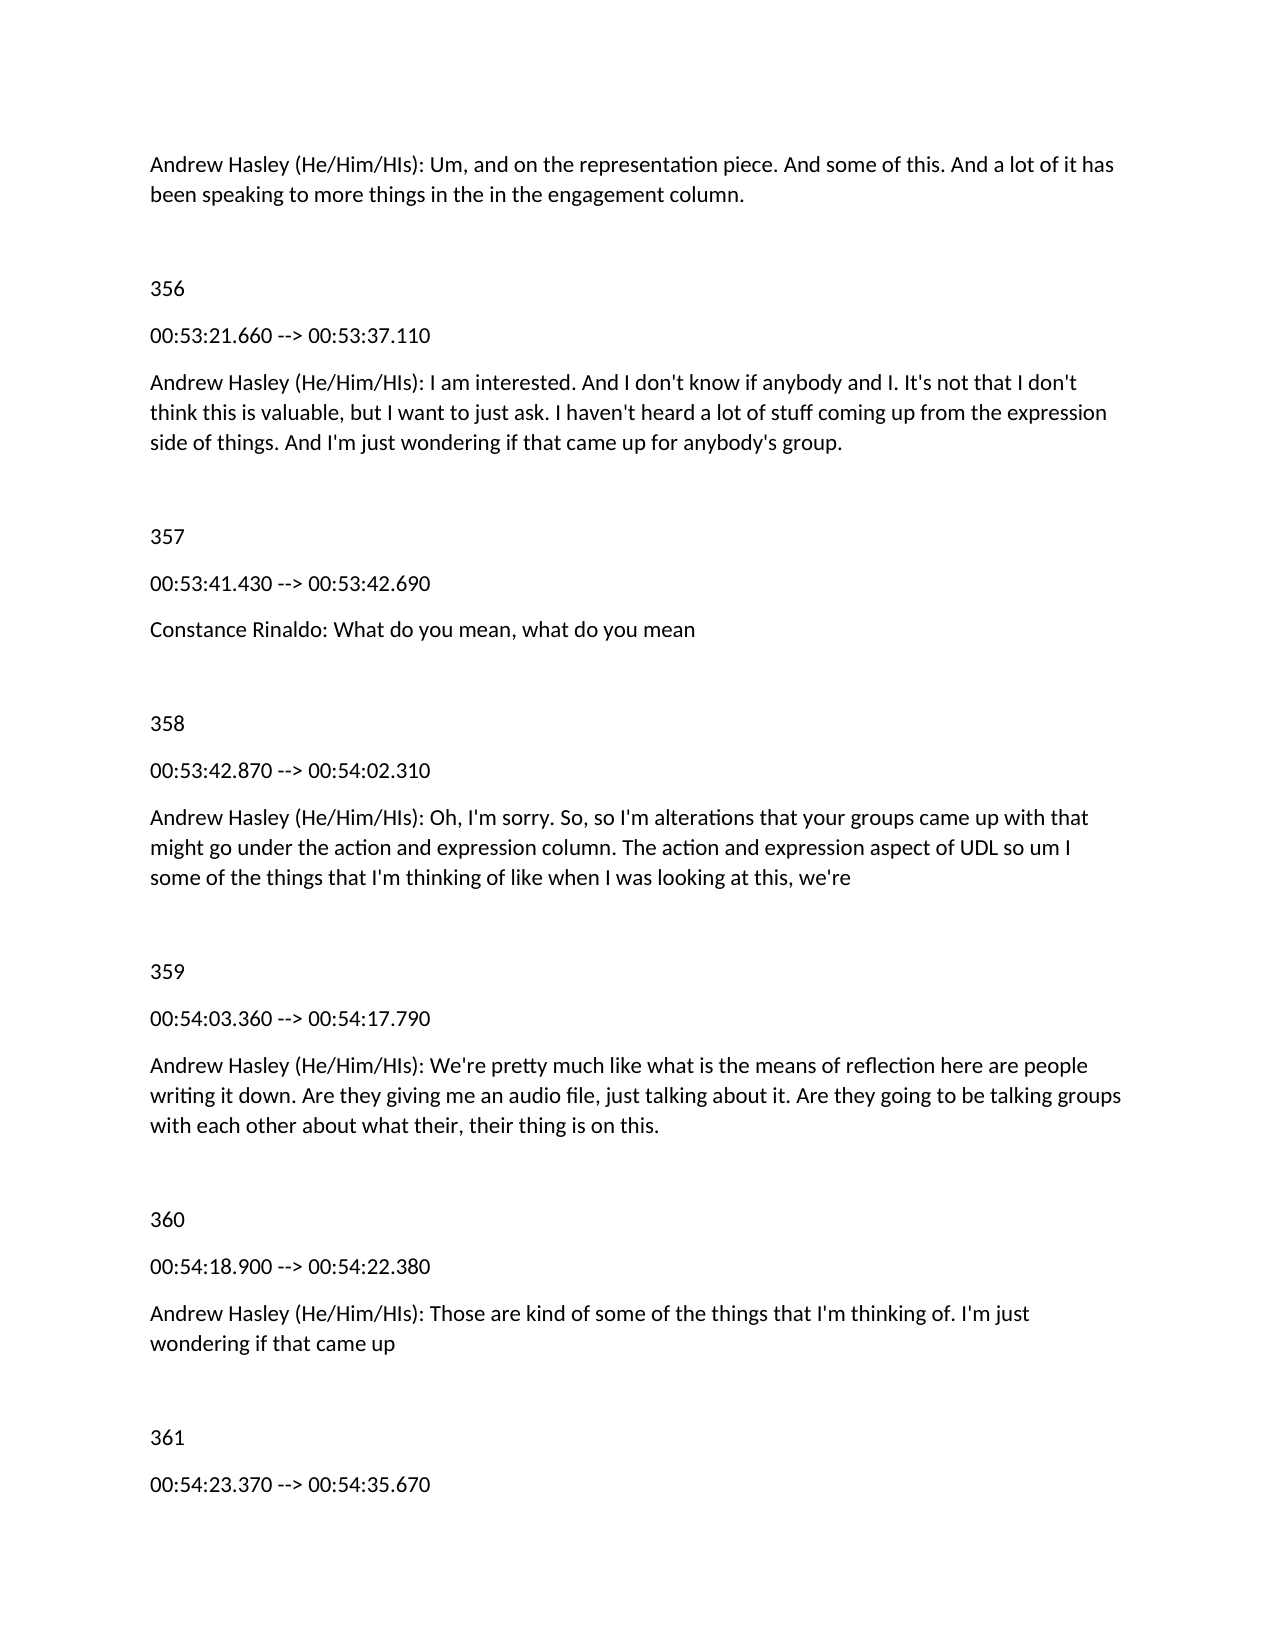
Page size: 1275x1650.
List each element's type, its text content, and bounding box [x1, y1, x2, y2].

text 00:53:21.660 --> 00:53:37.110 [150, 321, 1125, 349]
text 00:54:23.370 --> 00:54:35.670 [150, 1470, 1125, 1498]
text 361 [150, 1423, 1125, 1451]
text 00:53:41.430 --> 00:53:42.690 [150, 569, 1125, 597]
text Andrew Hasley (He/Him/HIs): Um, and on the representation piece. And some of this. And a lot of it has been speaking to more things in the in the engagement column. [150, 150, 1125, 208]
text 357 [150, 522, 1125, 550]
text Andrew Hasley (He/Him/HIs): Oh, I'm sorry. So, so I'm alterations that your groups came up with that might go under the action and expression column. The action and expression aspect of UDL so um I some of the things that I'm thinking of like when I was looking at this, we're [150, 803, 1125, 892]
text 360 [150, 1205, 1125, 1233]
text 356 [150, 274, 1125, 302]
text 00:54:03.360 --> 00:54:17.790 [150, 1004, 1125, 1032]
text 00:53:42.870 --> 00:54:02.310 [150, 756, 1125, 784]
text Constance Rinaldo: What do you mean, what do you mean [150, 616, 1125, 644]
text Andrew Hasley (He/Him/HIs): I am interested. And I don't know if anybody and I. It's not that I don't think this is valuable, but I want to just ask. I haven't heard a lot of stuff coming up from the expression side of things. And I'm just wondering if that came up for anybody's group. [150, 368, 1125, 456]
text Andrew Hasley (He/Him/HIs): We're pretty much like what is the means of reflection here are people writing it down. Are they giving me an audio file, just talking about it. Are they going to be talking groups with each other about what their, their thing is on this. [150, 1051, 1125, 1139]
text 359 [150, 957, 1125, 985]
text 00:54:18.900 --> 00:54:22.380 [150, 1252, 1125, 1280]
text Andrew Hasley (He/Him/HIs): Those are kind of some of the things that I'm thinking of. I'm just wondering if that came up [150, 1299, 1125, 1357]
text 358 [150, 709, 1125, 737]
